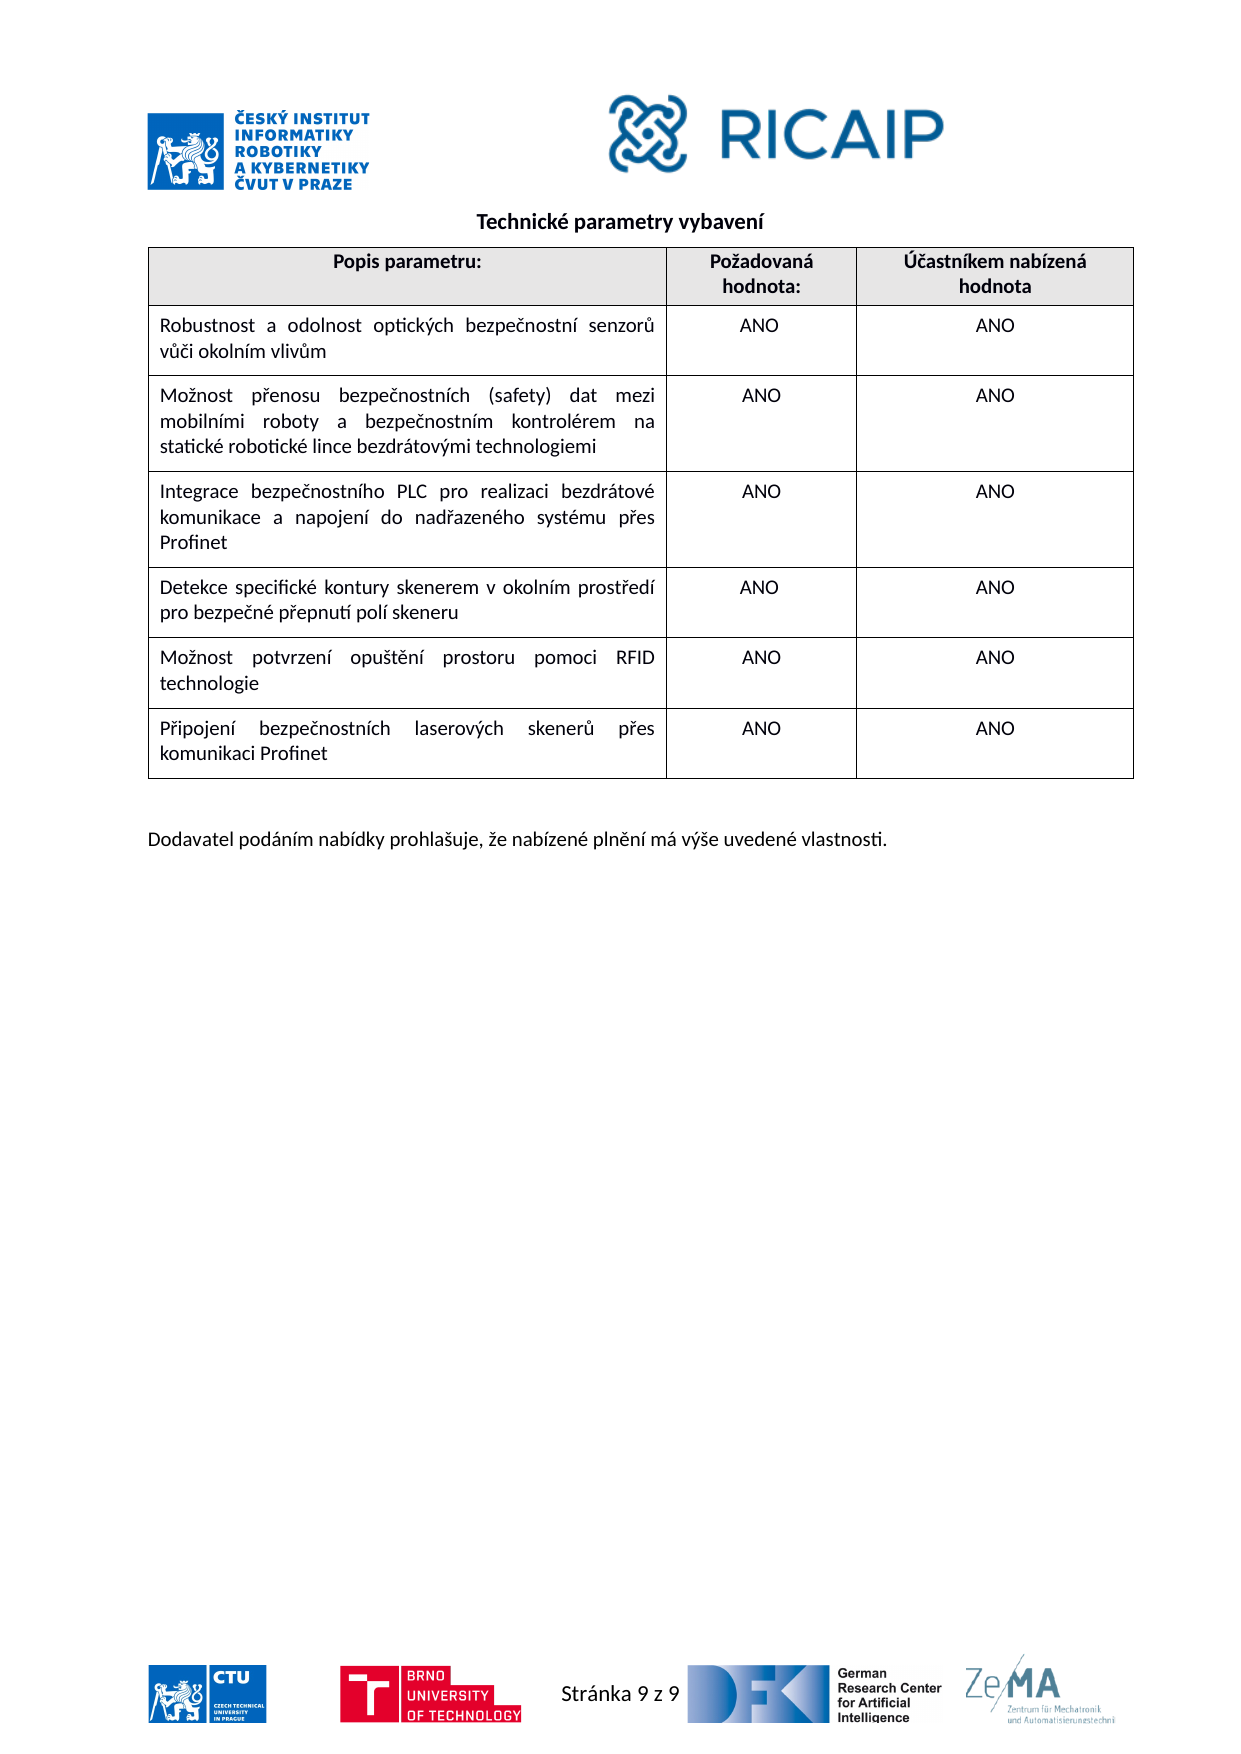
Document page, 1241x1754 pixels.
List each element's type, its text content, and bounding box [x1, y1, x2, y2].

table_header Popis parametru: [149, 248, 666, 305]
picture [686, 1665, 943, 1723]
picture [147, 1665, 267, 1722]
table_cell ANO [667, 568, 856, 637]
table_cell ANO [667, 709, 856, 778]
table_cell ANO [857, 638, 1133, 707]
table_cell Integrace bezpečnostního PLC pro realizaci bezdrátové komunikace a napojení do nadřazeného systému přes Profinet [149, 472, 666, 567]
table_cell ANO [667, 376, 856, 471]
table_cell Detekce specifické kontury skenerem v okolním prostředí pro bezpečné přepnutí polí skeneru [149, 568, 666, 637]
picture [964, 1653, 1115, 1723]
table_cell ANO [667, 638, 856, 707]
table_cell ANO [857, 568, 1133, 637]
table_cell Možnost potvrzení opuštění prostoru pomoci RFID technologie [149, 638, 666, 707]
table_cell ANO [857, 376, 1133, 471]
table_cell Možnost přenosu bezpečnostních (safety) dat mezi mobilními roboty a bezpečnostním kontrolérem na statické robotické lince bezdrátovými technologiemi [149, 376, 666, 471]
table_cell ANO [857, 306, 1133, 375]
table_header Účastníkem nabízená hodnota [857, 248, 1133, 305]
text Dodavatel podáním nabídky prohlašuje, že nabízené plnění má výše uvedené vlastnosti. [148, 826, 1093, 851]
picture [339, 1665, 521, 1723]
table_cell ANO [667, 472, 856, 567]
picture [147, 110, 370, 190]
table_cell Připojení bezpečnostních laserových skenerů přes komunikaci Profinet [149, 709, 666, 778]
table_cell ANO [857, 709, 1133, 778]
table_cell ANO [857, 472, 1133, 567]
table_cell ANO [667, 306, 856, 375]
table_header Požadovaná hodnota: [667, 248, 856, 305]
table_cell Robustnost a odolnost optických bezpečnostní senzorů vůči okolním vlivům [149, 306, 666, 375]
text Technické parametry vybavení [148, 207, 1093, 235]
